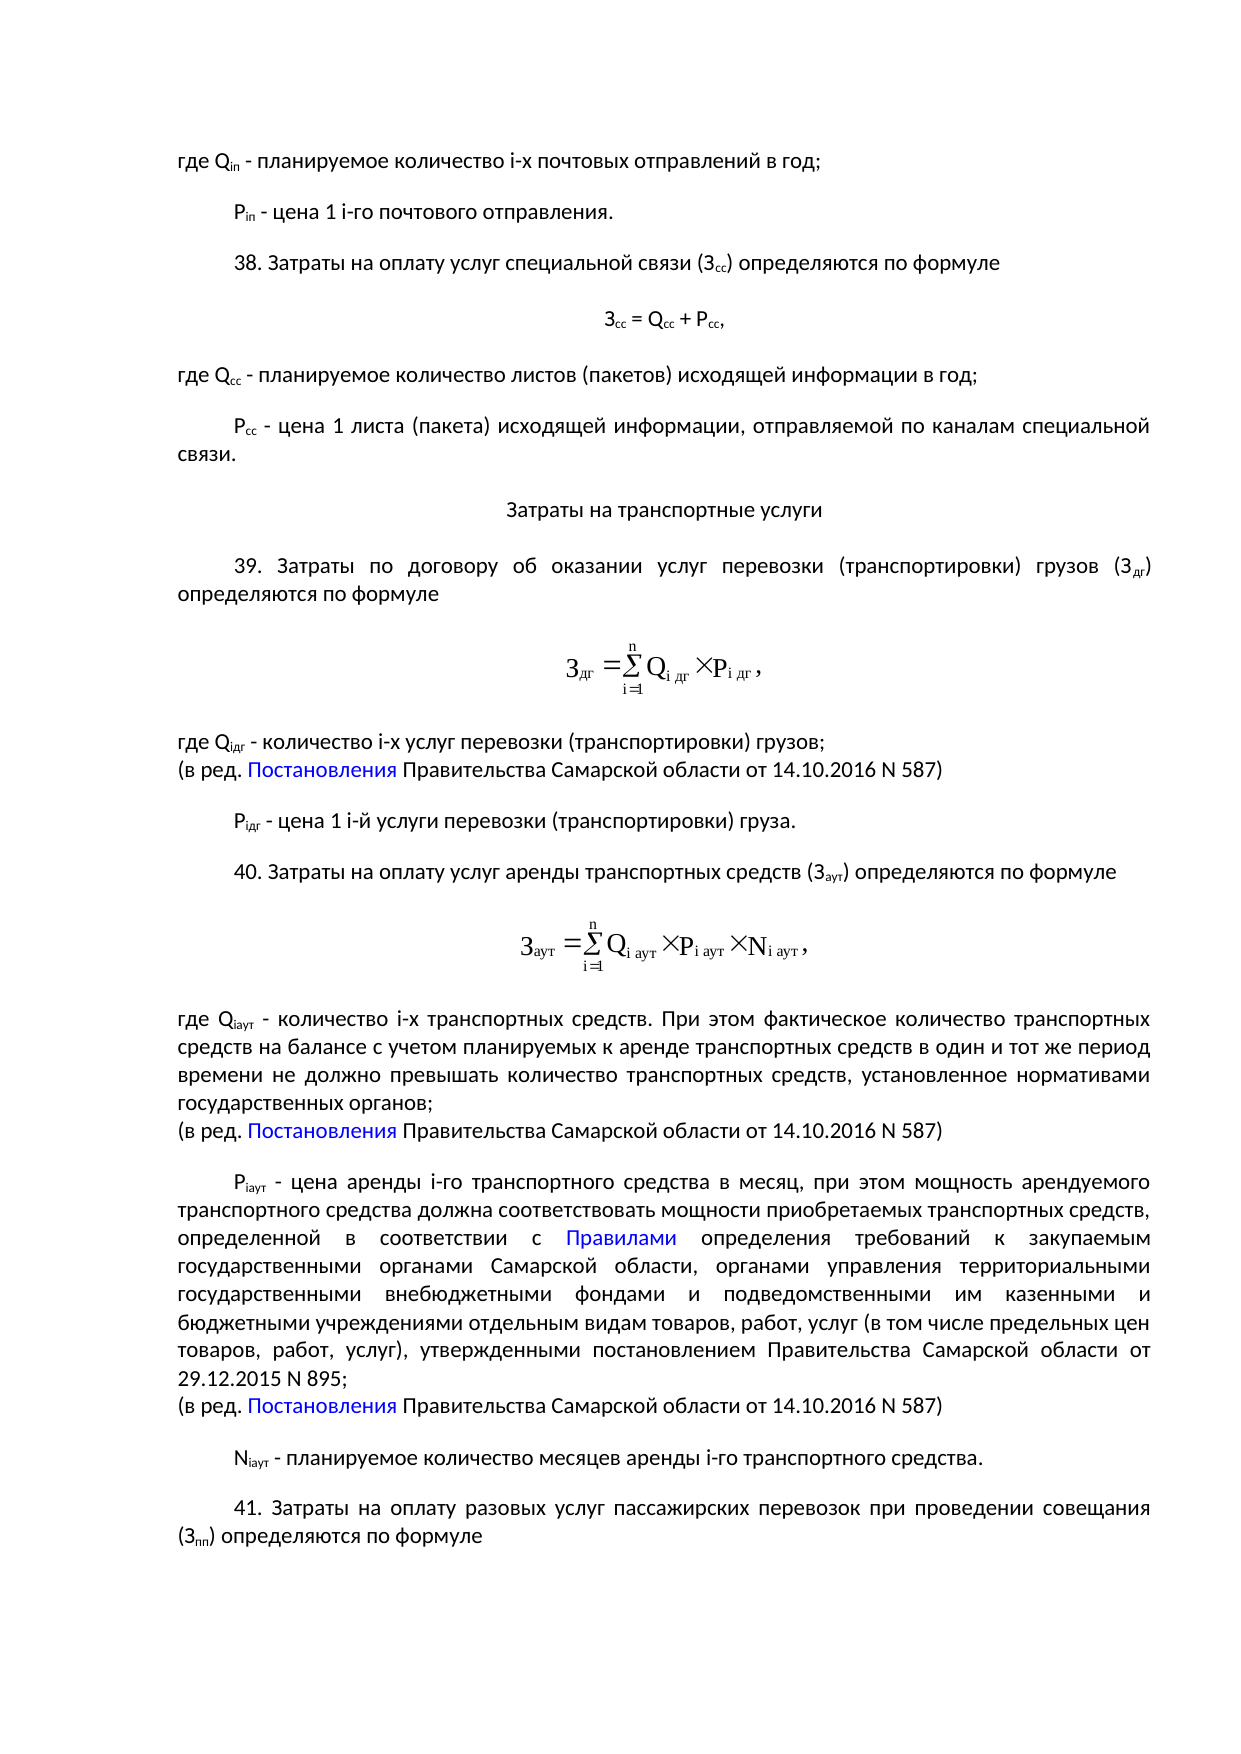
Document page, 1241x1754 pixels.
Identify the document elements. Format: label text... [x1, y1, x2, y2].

text (в ред. Постановления Правительства Самарской области от 14.10.2016 N 587) [177, 1392, 1152, 1420]
text Niаут - планируемое количество месяцев аренды i-го транспортного средства. [177, 1443, 1152, 1471]
text Piп - цена 1 i-го почтового отправления. [177, 197, 1152, 225]
text 39. Затраты по договору об оказании услуг перевозки (транспортировки) грузов (Здг) определяются по формуле [177, 551, 1152, 607]
text где Qiп - планируемое количество i-х почтовых отправлений в год; [177, 146, 1152, 174]
text Piдг - цена 1 i-й услуги перевозки (транспортировки) груза. [177, 806, 1152, 834]
text Затраты на транспортные услуги [177, 495, 1152, 523]
text (в ред. Постановления Правительства Самарской области от 14.10.2016 N 587) [177, 1117, 1152, 1144]
text 41. Затраты на оплату разовых услуг пассажирских перевозок при проведении совещания (Зпп) определяются по формуле [177, 1493, 1152, 1549]
text Piаут - цена аренды i-го транспортного средства в месяц, при этом мощность арендуемого транспортного средства должна соответствовать мощности приобретаемых транспортных средств, определенной в соответствии с Правилами определения требований к закупаемым государственными органами Самарской области, органами управления территориальными государственными внебюджетными фондами и подведомственными им казенными и бюджетными учреждениями отдельным видам товаров, работ, услуг (в том числе предельных цен товаров, работ, услуг), утвержденными постановлением Правительства Самарской области от 29.12.2015 N 895; [177, 1167, 1152, 1392]
text Pсс - цена 1 листа (пакета) исходящей информации, отправляемой по каналам специальной связи. [177, 411, 1152, 467]
text Зсс = Qсс + Pсс, [177, 304, 1152, 332]
text где Qiаут - количество i-х транспортных средств. При этом фактическое количество транспортных средств на балансе с учетом планируемых к аренде транспортных средств в один и тот же период времени не должно превышать количество транспортных средств, установленное нормативами государственных органов; [177, 1004, 1152, 1117]
text 40. Затраты на оплату услуг аренды транспортных средств (Заут) определяются по формуле [177, 857, 1152, 885]
text где Qсс - планируемое количество листов (пакетов) исходящей информации в год; [177, 360, 1152, 388]
text где Qiдг - количество i-х услуг перевозки (транспортировки) грузов; [177, 727, 1152, 755]
text 38. Затраты на оплату услуг специальной связи (Зсс) определяются по формуле [177, 248, 1152, 276]
text (в ред. Постановления Правительства Самарской области от 14.10.2016 N 587) [177, 755, 1152, 783]
